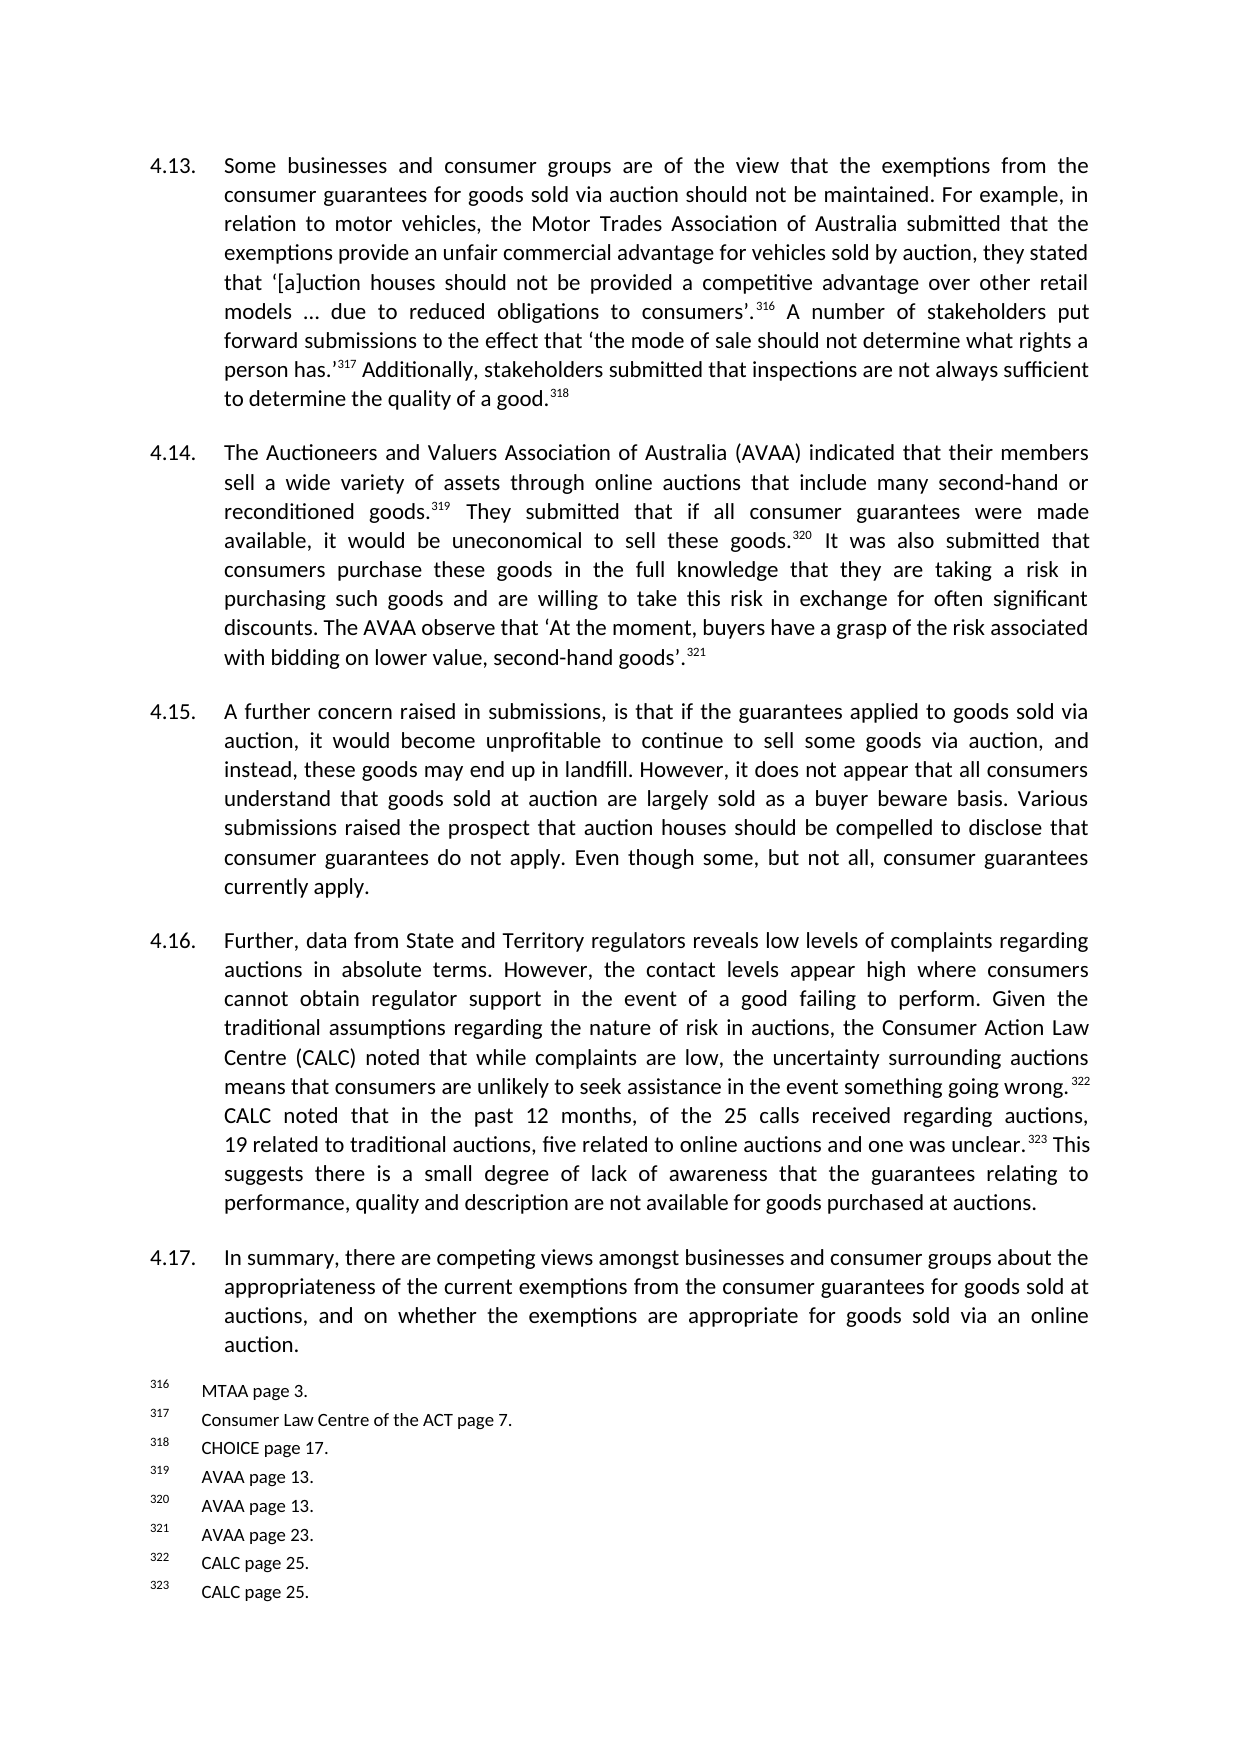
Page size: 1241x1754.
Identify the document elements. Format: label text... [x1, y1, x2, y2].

text Further, data from State and Territory regulators reveals low levels of complaints regarding auctions in absolute terms. However, the contact levels appear high where consumers cannot obtain regulator support in the event of a good failing to perform. Given the traditional assumptions regarding the nature of risk in auctions, the Consumer Action Law Centre (CALC) noted that while complaints are low, the uncertainty surrounding auctions means that consumers are unlikely to seek assistance in the event something going wrong. CALC noted that in the past 12 months, of the 25 calls received regarding auctions, 19 related to traditional auctions, five related to online auctions and one was unclear. This suggests there is a small degree of lack of awareness that the guarantees relating to performance, quality and description are not available for goods purchased at auctions. [150, 925, 1090, 1217]
text A further concern raised in submissions, is that if the guarantees applied to goods sold via auction, it would become unprofitable to continue to sell some goods via auction, and instead, these goods may end up in landfill. However, it does not appear that all consumers understand that goods sold at auction are largely sold as a buyer beware basis. Various submissions raised the prospect that auction houses should be compelled to disclose that consumer guarantees do not apply. Even though some, but not all, consumer guarantees currently apply. [150, 696, 1090, 900]
text In summary, there are competing views amongst businesses and consumer groups about the appropriateness of the current exemptions from the consumer guarantees for goods sold at auctions, and on whether the exemptions are appropriate for goods sold via an online auction. [150, 1242, 1090, 1358]
text Some businesses and consumer groups are of the view that the exemptions from the consumer guarantees for goods sold via auction should not be maintained. For example, in relation to motor vehicles, the Motor Trades Association of Australia submitted that the exemptions provide an unfair commercial advantage for vehicles sold by auction, they stated that ‘[a]uction houses should not be provided a competitive advantage over other retail models … due to reduced obligations to consumers’. A number of stakeholders put forward submissions to the effect that ‘the mode of sale should not determine what rights a person has.’ Additionally, stakeholders submitted that inspections are not always sufficient to determine the quality of a good. [150, 150, 1090, 412]
text The Auctioneers and Valuers Association of Australia (AVAA) indicated that their members sell a wide variety of assets through online auctions that include many second-hand or reconditioned goods. They submitted that if all consumer guarantees were made available, it would be uneconomical to sell these goods. It was also submitted that consumers purchase these goods in the full knowledge that they are taking a risk in purchasing such goods and are willing to take this risk in exchange for often significant discounts. The AVAA observe that ‘At the moment, buyers have a grasp of the risk associated with bidding on lower value, second-hand goods’. [150, 437, 1090, 671]
